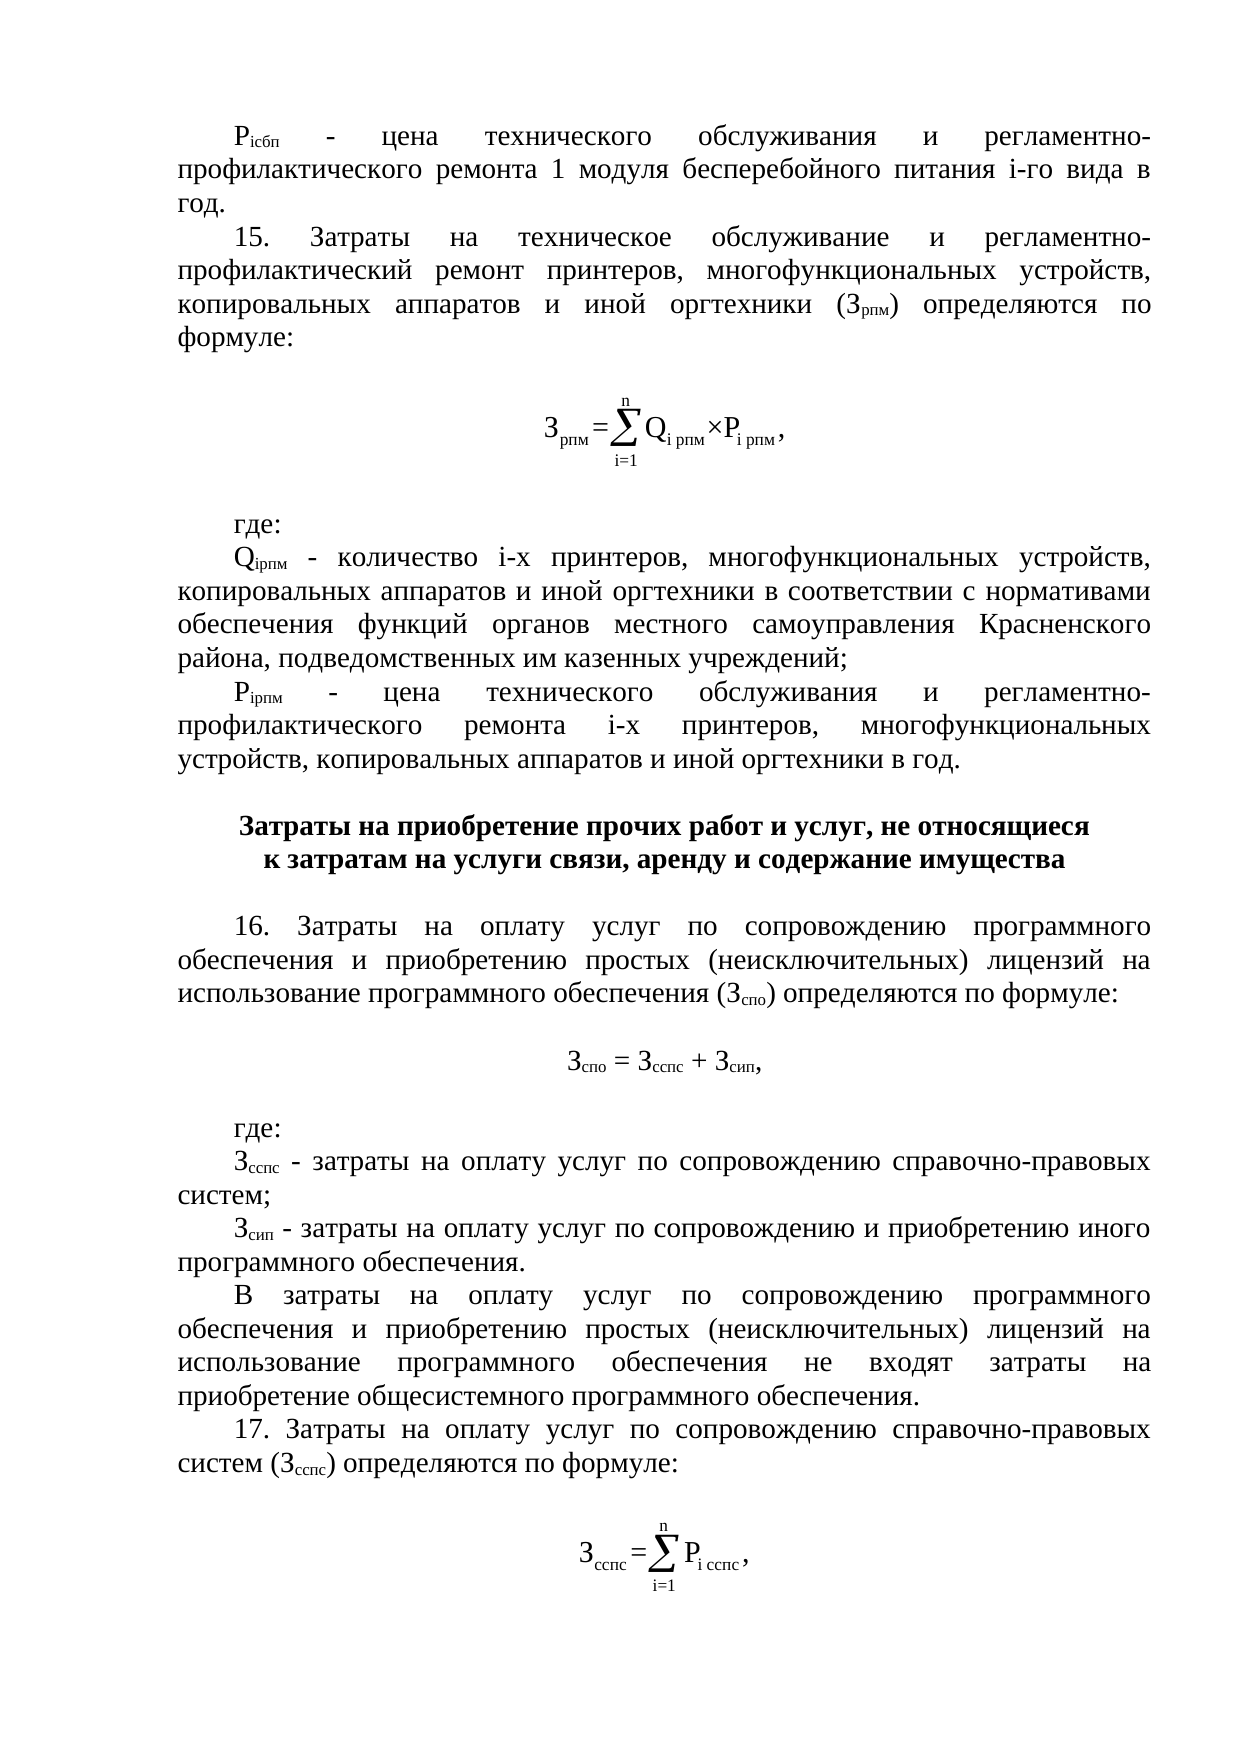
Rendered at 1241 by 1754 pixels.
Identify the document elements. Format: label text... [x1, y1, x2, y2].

text 17. Затраты на оплату услуг по сопровождению справочно-правовых систем (Зсспс) определяются по формуле: [177, 1412, 1152, 1479]
text где: [177, 1110, 1152, 1143]
text Зсспс - затраты на оплату услуг по сопровождению справочно-правовых систем; [177, 1143, 1152, 1210]
text Зспо = Зсспс + Зсип, [177, 1043, 1152, 1076]
text Piрпм - цена технического обслуживания и регламентно-профилактического ремонта i-х принтеров, многофункциональных устройств, копировальных аппаратов и иной оргтехники в год. [177, 674, 1152, 774]
title к затратам на услуги связи, аренду и содержание имущества [177, 841, 1152, 875]
text где: [177, 506, 1152, 539]
text Piсбп - цена технического обслуживания и регламентно-профилактического ремонта 1 модуля бесперебойного питания i-го вида в год. [177, 118, 1152, 219]
text Зсип - затраты на оплату услуг по сопровождению и приобретению иного программного обеспечения. [177, 1210, 1152, 1277]
text Qiрпм - количество i-х принтеров, многофункциональных устройств, копировальных аппаратов и иной оргтехники в соответствии с нормативами обеспечения функций органов местного самоуправления Красненского района, подведомственных им казенных учреждений; [177, 539, 1152, 674]
text 16. Затраты на оплату услуг по сопровождению программного обеспечения и приобретению простых (неисключительных) лицензий на использование программного обеспечения (Зспо) определяются по формуле: [177, 908, 1152, 1009]
title Затраты на приобретение прочих работ и услуг, не относящиеся [177, 808, 1152, 841]
text 15. Затраты на техническое обслуживание и регламентно-профилактический ремонт принтеров, многофункциональных устройств, копировальных аппаратов и иной оргтехники (Зрпм) определяются по формуле: [177, 219, 1152, 353]
text В затраты на оплату услуг по сопровождению программного обеспечения и приобретению простых (неисключительных) лицензий на использование программного обеспечения не входят затраты на приобретение общесистемного программного обеспечения. [177, 1277, 1152, 1412]
